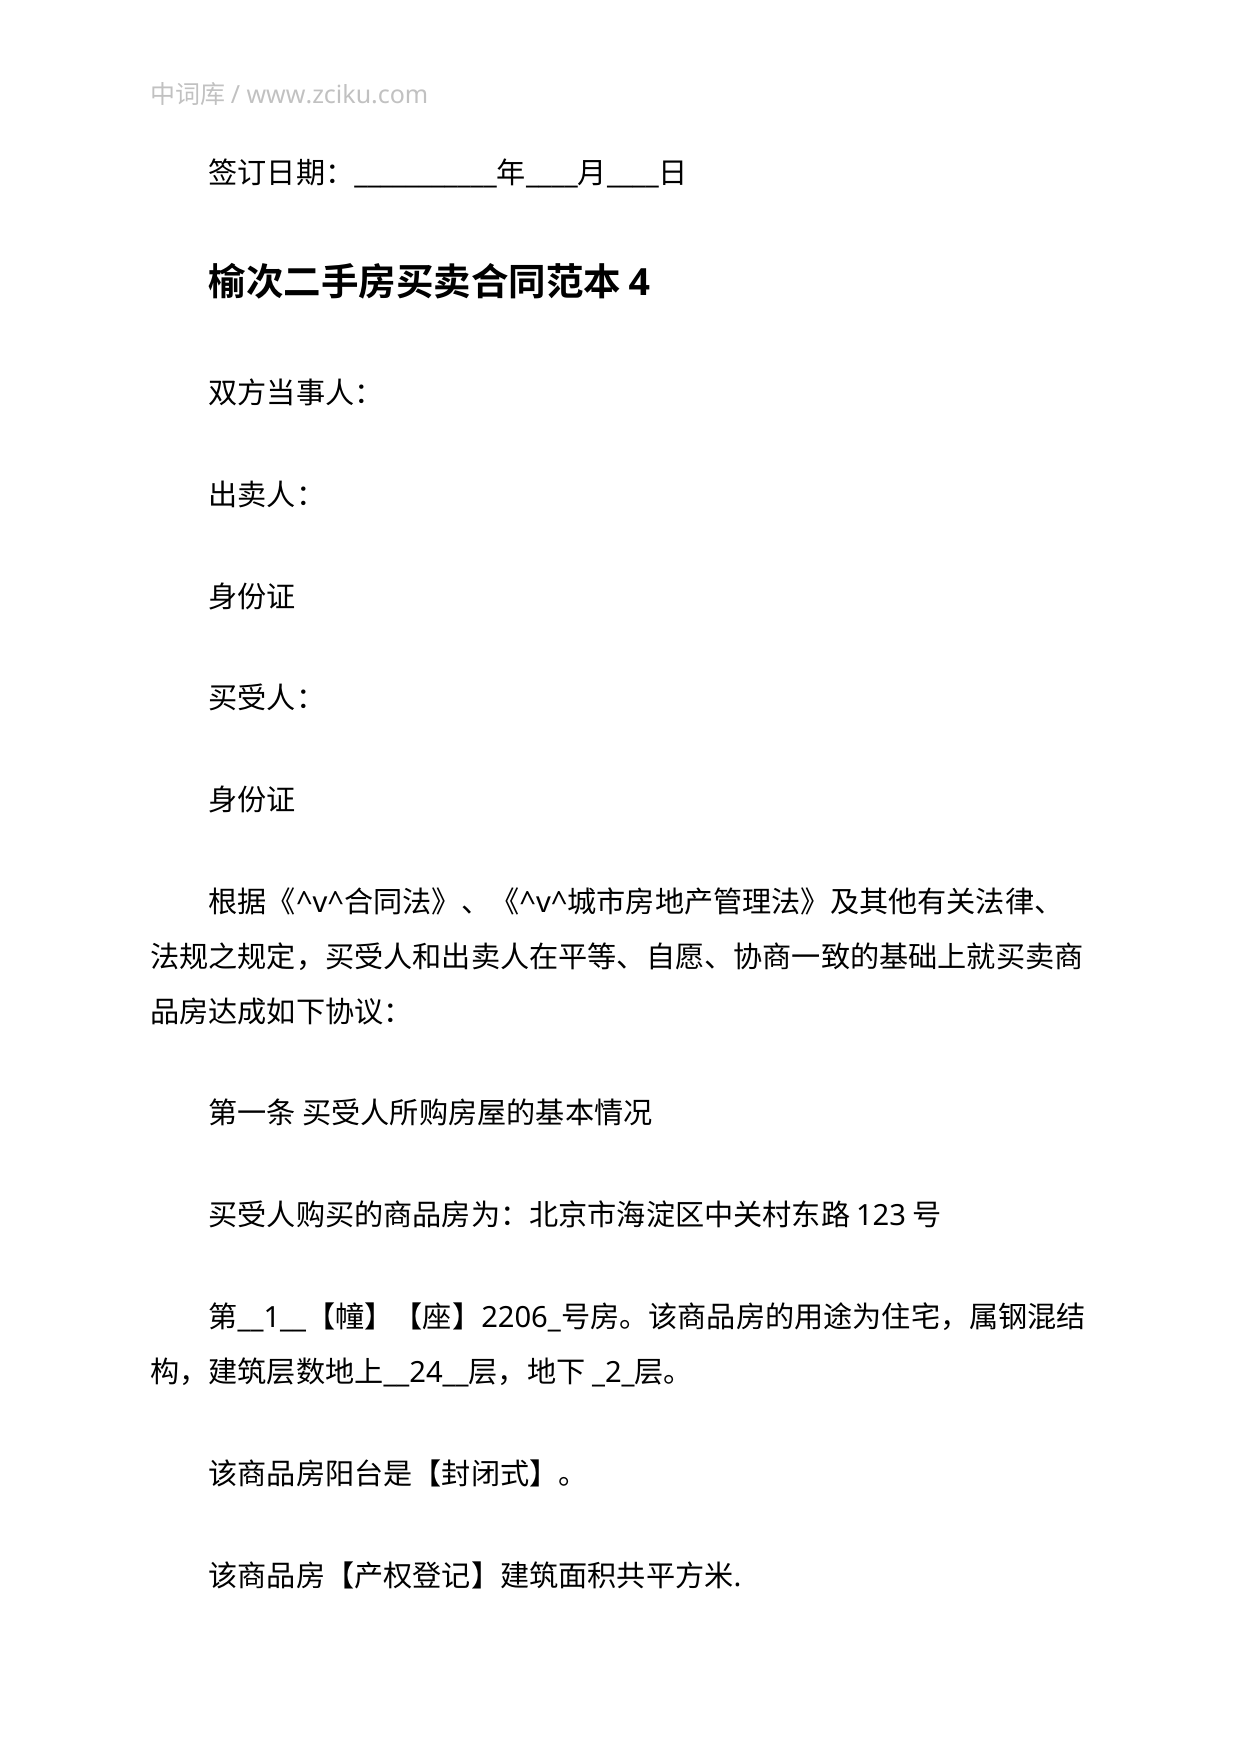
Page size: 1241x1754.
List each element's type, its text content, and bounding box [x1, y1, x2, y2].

text 该商品房阳台是【封闭式】。 [150, 1451, 1090, 1493]
text 出卖人： [150, 471, 1090, 514]
text 双方当事人： [150, 369, 1090, 412]
text 根据《^v^合同法》、《^v^城市房地产管理法》及其他有关法律、法规之规定，买受人和出卖人在平等、自愿、协商一致的基础上就买卖商品房达成如下协议： [150, 878, 1090, 1031]
text 第一条 买受人所购房屋的基本情况 [150, 1090, 1090, 1132]
text 榆次二手房买卖合同范本4 [150, 252, 1090, 306]
text 买受人： [150, 675, 1090, 717]
text 身份证 [150, 777, 1090, 819]
text 第__1__【幢】【座】2206_号房。该商品房的用途为住宅，属钢混结构，建筑层数地上__24__层，地下 _2_层。 [150, 1294, 1090, 1391]
text 签订日期：___________年____月____日 [150, 150, 1090, 192]
text 身份证 [150, 573, 1090, 615]
text 买受人购买的商品房为：北京市海淀区中关村东路123号 [150, 1192, 1090, 1234]
text 该商品房【产权登记】建筑面积共平方米. [150, 1553, 1090, 1595]
